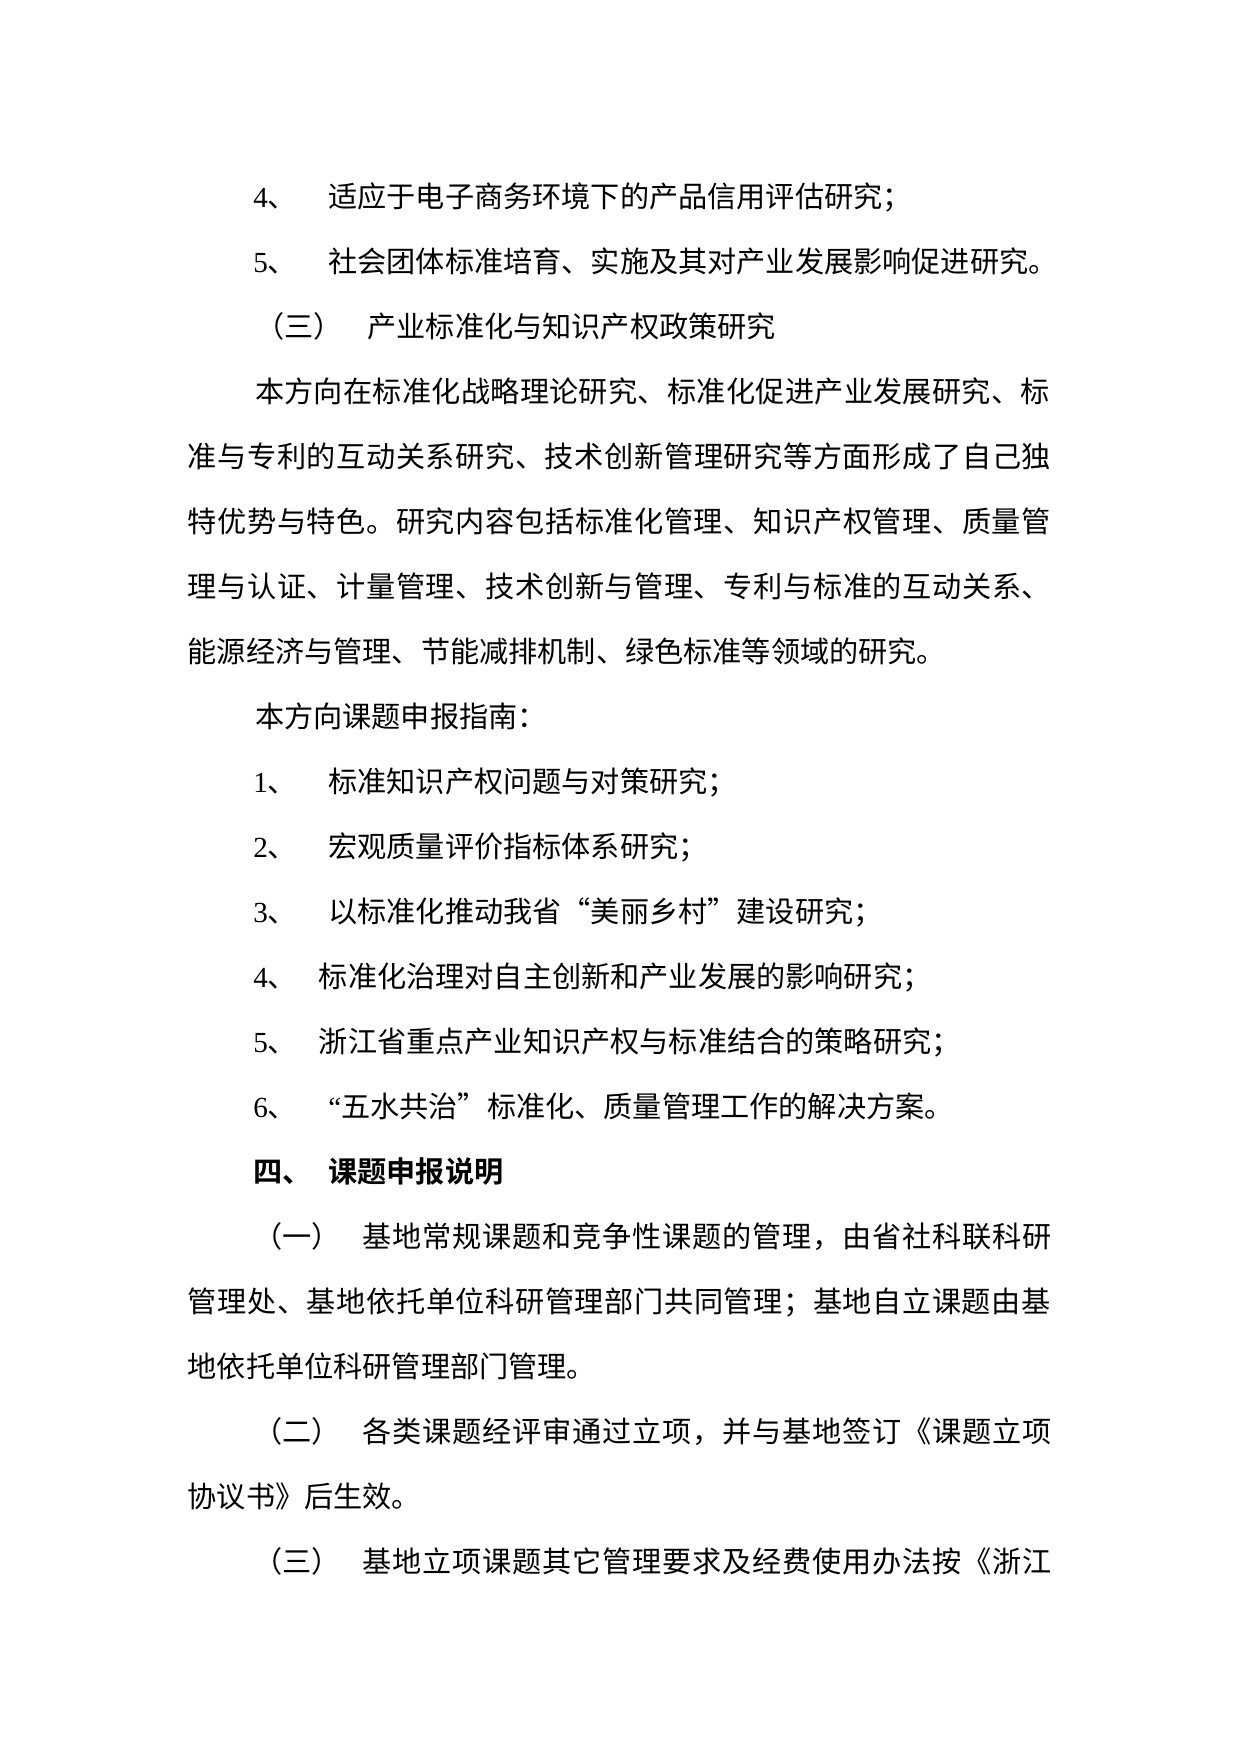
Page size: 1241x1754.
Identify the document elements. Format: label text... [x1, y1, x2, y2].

list 适应于电子商务环境下的产品信用评估研究； [253, 162, 1053, 227]
list “五水共治”标准化、质量管理工作的解决方案。 [253, 1072, 1053, 1137]
text 本方向在标准化战略理论研究、标准化促进产业发展研究、标准与专利的互动关系研究、技术创新管理研究等方面形成了自己独特优势与特色。研究内容包括标准化管理、知识产权管理、质量管理与认证、计量管理、技术创新与管理、专利与标准的互动关系、能源经济与管理、节能减排机制、绿色标准等领域的研究。 [187, 357, 1053, 682]
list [187, 1527, 1053, 1592]
text 本方向课题申报指南： [187, 682, 1053, 747]
list 标准化治理对自主创新和产业发展的影响研究； [187, 942, 1053, 1007]
list 课题申报说明 [253, 1137, 1053, 1202]
list 产业标准化与知识产权政策研究 [255, 292, 1053, 357]
list 基地常规课题和竞争性课题的管理，由省社科联科研管理处、基地依托单位科研管理部门共同管理；基地自立课题由基地依托单位科研管理部门管理。 [187, 1202, 1053, 1397]
list 以标准化推动我省“美丽乡村”建设研究； [253, 877, 1053, 942]
list 宏观质量评价指标体系研究； [253, 812, 1053, 877]
list 各类课题经评审通过立项，并与基地签订《课题立项协议书》后生效。 [187, 1397, 1053, 1527]
list 浙江省重点产业知识产权与标准结合的策略研究； [187, 1007, 1053, 1072]
list 社会团体标准培育、实施及其对产业发展影响促进研究。 [253, 227, 1053, 292]
list 标准知识产权问题与对策研究； [253, 747, 1053, 812]
